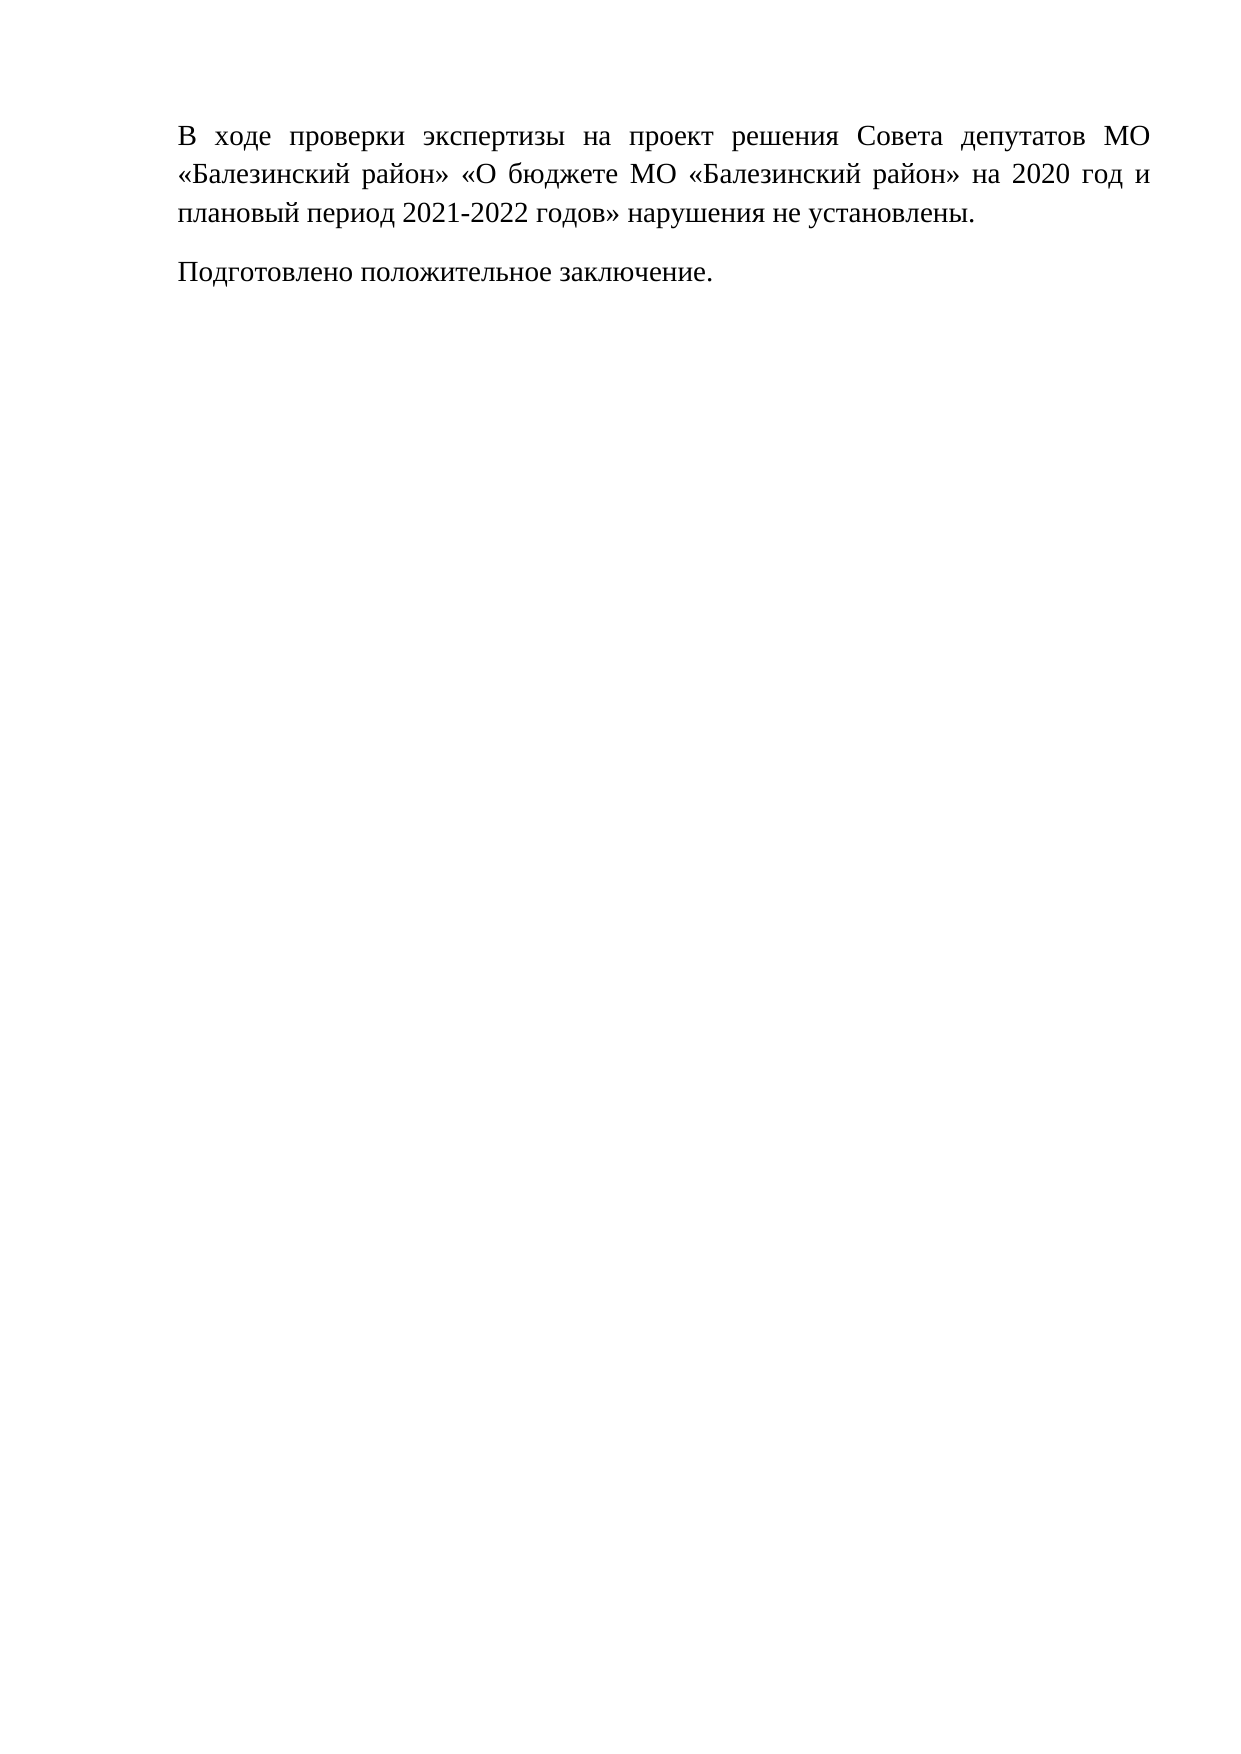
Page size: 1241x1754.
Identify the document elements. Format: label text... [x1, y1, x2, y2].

text В ходе проверки экспертизы на проект решения Совета депутатов МО «Балезинский район» «О бюджете МО «Балезинский район» на 2020 год и плановый период 2021-2022 годов» нарушения не установлены. [177, 118, 1152, 229]
text Подготовлено положительное заключение. [177, 254, 1152, 288]
